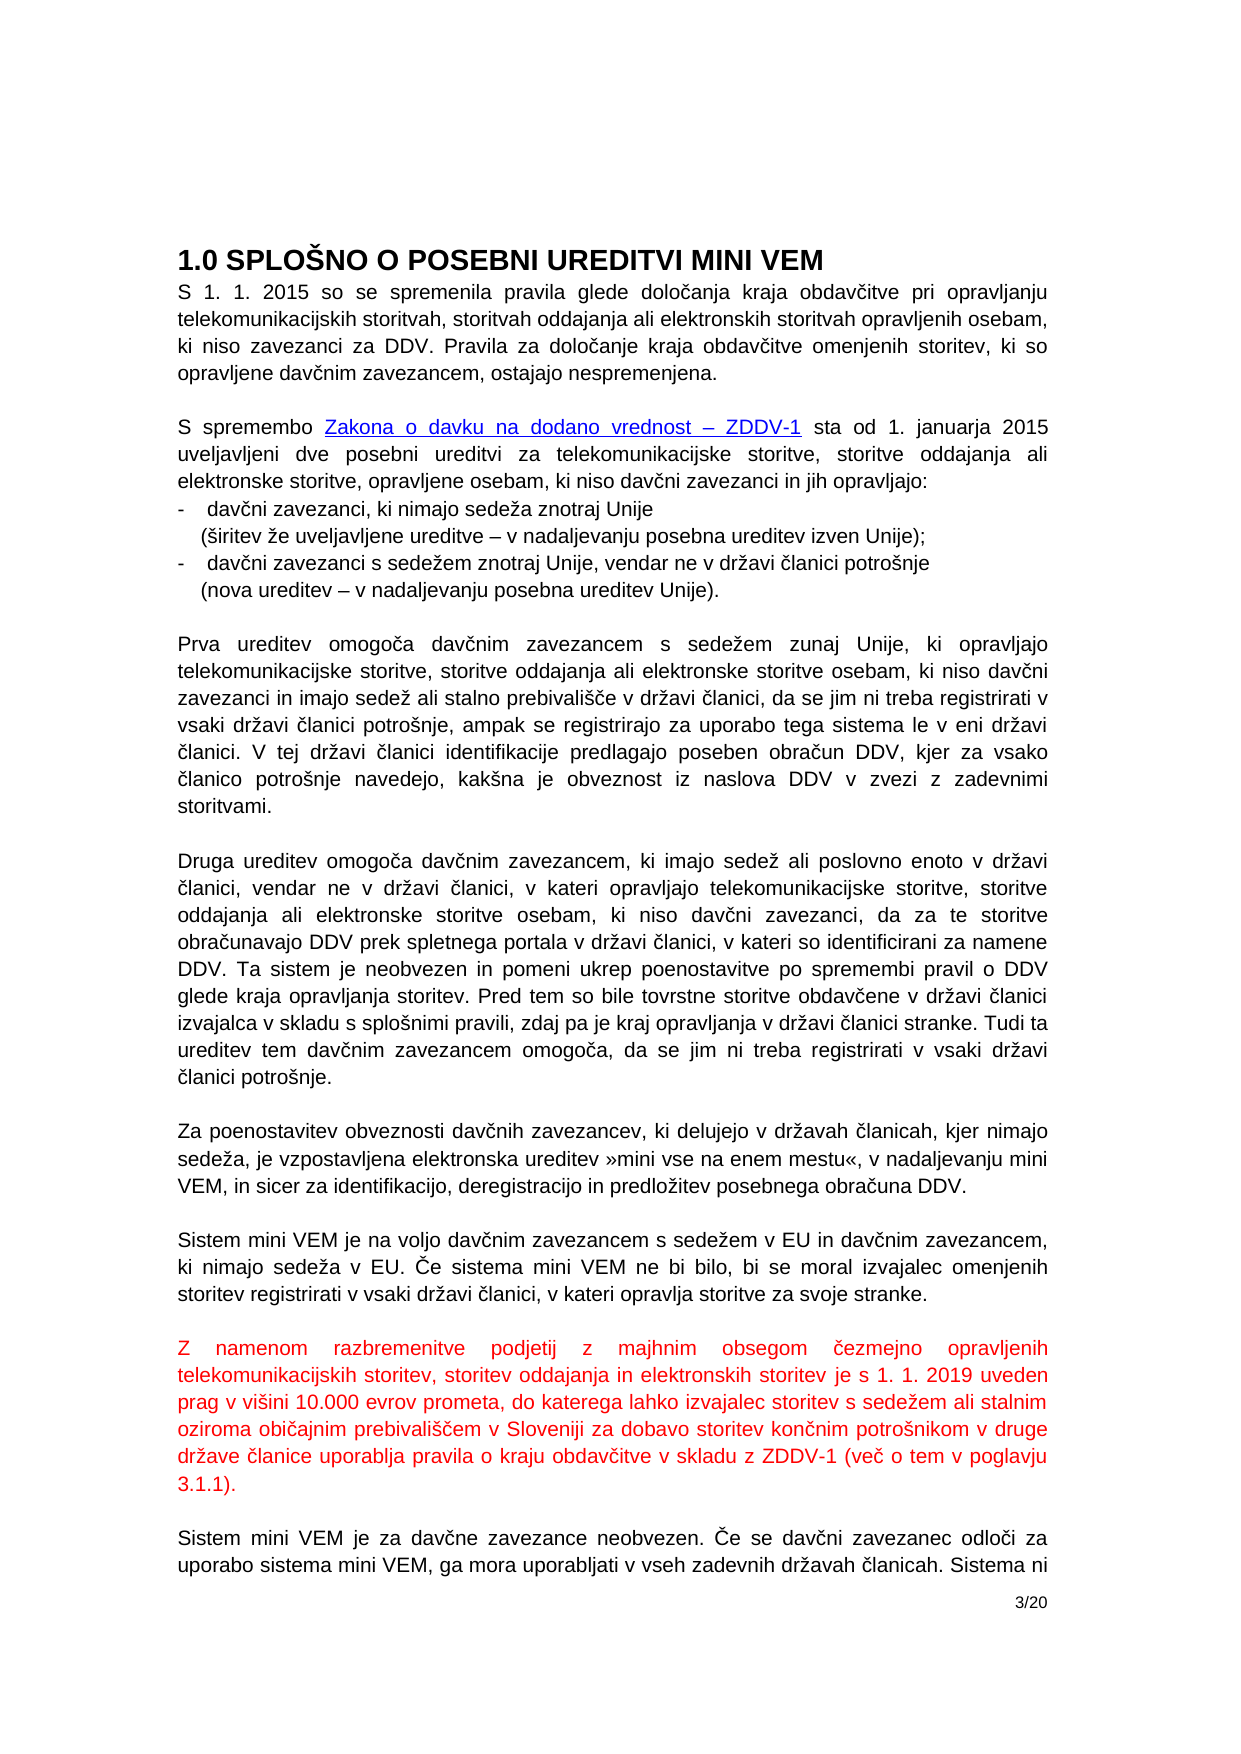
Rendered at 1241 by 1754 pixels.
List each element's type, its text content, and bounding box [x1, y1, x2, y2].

text Prva ureditev omogoča davčnim zavezancem s sedežem zunaj Unije, ki opravljajo telekomunikacijske storitve, storitve oddajanja ali elektronske storitve osebam, ki niso davčni zavezanci in imajo sedež ali stalno prebivališče v državi članici, da se jim ni treba registrirati v vsaki državi članici potrošnje, ampak se registrirajo za uporabo tega sistema le v eni državi članici. V tej državi članici identifikacije predlagajo poseben obračun DDV, kjer za vsako članico potrošnje navedejo, kakšna je obveznost iz naslova DDV v zvezi z zadevnimi storitvami. [177, 629, 1049, 818]
text S 1. 1. 2015 so se spremenila pravila glede določanja kraja obdavčitve pri opravljanju telekomunikacijskih storitvah, storitvah oddajanja ali elektronskih storitvah opravljenih osebam, ki niso zavezanci za DDV. Pravila za določanje kraja obdavčitve omenjenih storitev, ki so opravljene davčnim zavezancem, ostajajo nespremenjena. [177, 277, 1049, 385]
text Druga ureditev omogoča davčnim zavezancem, ki imajo sedež ali poslovno enoto v državi članici, vendar ne v državi članici, v kateri opravljajo telekomunikacijske storitve, storitve oddajanja ali elektronske storitve osebam, ki niso davčni zavezanci, da za te storitve obračunavajo DDV prek spletnega portala v državi članici, v kateri so identificirani za namene DDV. Ta sistem je neobvezen in pomeni ukrep poenostavitve po spremembi pravil o DDV glede kraja opravljanja storitev. Pred tem so bile tovrstne storitve obdavčene v državi članici izvajalca v skladu s splošnimi pravili, zdaj pa je kraj opravljanja v državi članici stranke. Tudi ta ureditev tem davčnim zavezancem omogoča, da se jim ni treba registrirati v vsaki državi članici potrošnje. [177, 845, 1049, 1089]
text - davčni zavezanci s sedežem znotraj Unije, vendar ne v državi članici potrošnje [177, 547, 1049, 574]
text S spremembo Zakona o davku na dodano vrednost – ZDDV-1 sta od 1. januarja 2015 uveljavljeni dve posebni ureditvi za telekomunikacijske storitve, storitve oddajanja ali elektronske storitve, opravljene osebam, ki niso davčni zavezanci in jih opravljajo: [177, 412, 1049, 493]
text (nova ureditev – v nadaljevanju posebna ureditev Unije). [177, 574, 1049, 602]
text Za poenostavitev obveznosti davčnih zavezancev, ki delujejo v državah članicah, kjer nimajo sedeža, je vzpostavljena elektronska ureditev »mini vse na enem mestu«, v nadaljevanju mini VEM, in sicer za identifikacijo, deregistracijo in predložitev posebnega obračuna DDV. [177, 1116, 1049, 1197]
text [177, 1522, 1049, 1577]
subtitle 1.0 SPLOŠNO O POSEBNI UREDITVI MINI VEM [177, 243, 1047, 277]
text (širitev že uveljavljene ureditve – v nadaljevanju posebna ureditev izven Unije); [177, 520, 1049, 547]
text Sistem mini VEM je na voljo davčnim zavezancem s sedežem v EU in davčnim zavezancem, ki nimajo sedeža v EU. Če sistema mini VEM ne bi bilo, bi se moral izvajalec omenjenih storitev registrirati v vsaki državi članici, v kateri opravlja storitve za svoje stranke. [177, 1224, 1049, 1306]
text Z namenom razbremenitve podjetij z majhnim obsegom čezmejno opravljenih telekomunikacijskih storitev, storitev oddajanja in elektronskih storitev je s 1. 1. 2019 uveden prag v višini 10.000 evrov prometa, do katerega lahko izvajalec storitev s sedežem ali stalnim oziroma običajnim prebivališčem v Sloveniji za dobavo storitev končnim potrošnikom v druge države članice uporablja pravila o kraju obdavčitve v skladu z ZDDV-1 (več o tem v poglavju 3.1.1). [177, 1333, 1049, 1495]
text - davčni zavezanci, ki nimajo sedeža znotraj Unije [177, 493, 1049, 520]
